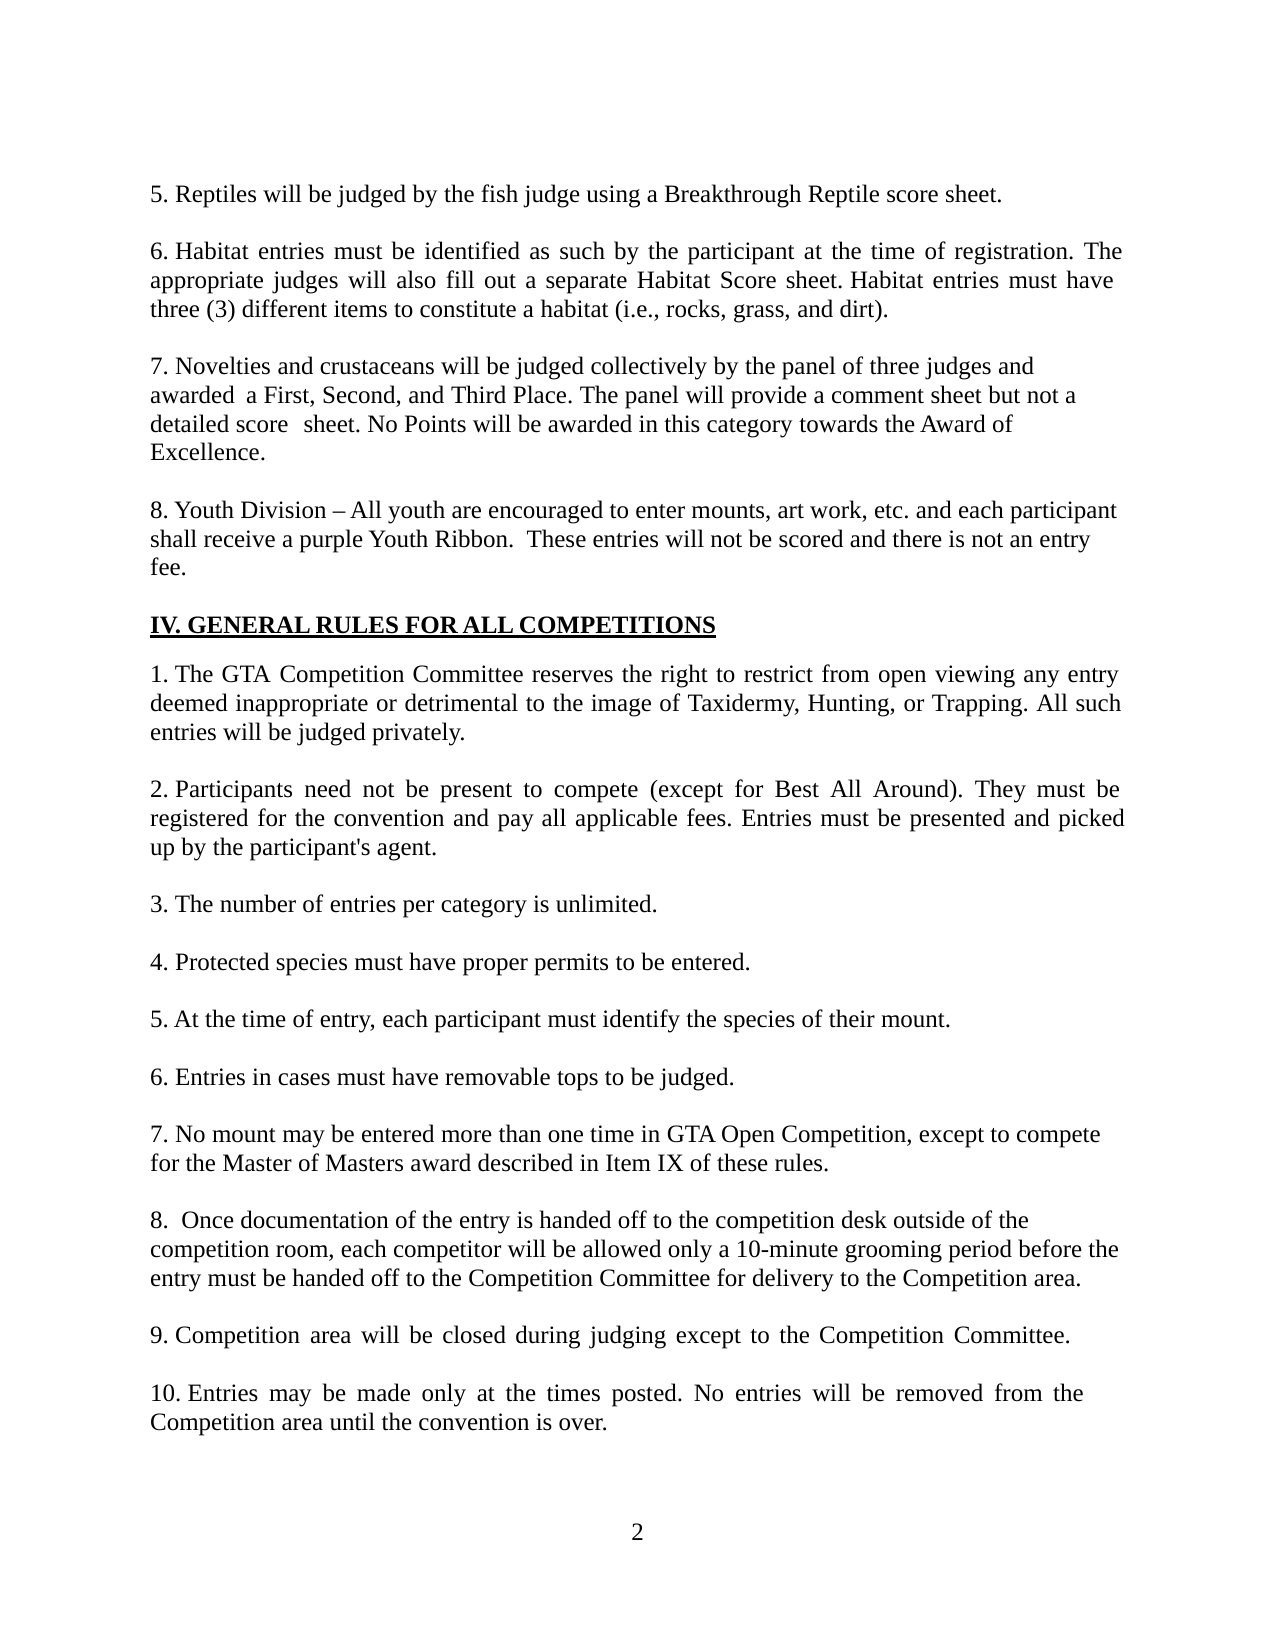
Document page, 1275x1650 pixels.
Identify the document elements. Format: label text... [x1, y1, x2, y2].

text 7. Novelties and crustaceans will be judged collectively by the panel of three judges and awarded a First, Second, and Third Place. The panel will provide a comment sheet but not a detailed score sheet. No Points will be awarded in this category towards the Award of Excellence. [150, 351, 1125, 466]
text 4. Protected species must have proper permits to be entered. [150, 947, 1125, 975]
text 6. Entries in cases must have removable tops to be judged. [150, 1062, 1125, 1090]
text 1. The GTA Competition Committee reserves the right to restrict from open viewing any entry deemed inappropriate or detrimental to the image of Taxidermy, Hunting, or Trapping. All such entries will be judged privately. [150, 659, 1125, 745]
text 7. No mount may be entered more than one time in GTA Open Competition, except to compete for the Master of Masters award described in Item IX of these rules. [150, 1119, 1125, 1177]
text 5. Reptiles will be judged by the fish judge using a Breakthrough Reptile score sheet. [150, 179, 1125, 207]
text 9. Competition area will be closed during judging except to the Competition Committee. [150, 1320, 1125, 1349]
text 10. Entries may be made only at the times posted. No entries will be removed from the Competition area until the convention is over. [150, 1378, 1125, 1435]
text 8. Once documentation of the entry is handed off to the competition desk outside of the competition room, each competitor will be allowed only a 10-minute grooming period before the entry must be handed off to the Competition Committee for delivery to the Competition area. [150, 1205, 1125, 1292]
text 8. Youth Division – All youth are encouraged to enter mounts, art work, etc. and each participant shall receive a purple Youth Ribbon. These entries will not be scored and there is not an entry fee. [150, 495, 1125, 581]
text 2. Participants need not be present to compete (except for Best All Around). They must be registered for the convention and pay all applicable fees. Entries must be presented and picked up by the participant's agent. [150, 774, 1125, 860]
text 5. At the time of entry, each participant must identify the species of their mount. [150, 1004, 1125, 1033]
text IV. GENERAL RULES FOR ALL COMPETITIONS [150, 610, 1125, 639]
text 3. The number of entries per category is unlimited. [150, 889, 1125, 918]
text 6. Habitat entries must be identified as such by the participant at the time of registration. The appropriate judges will also fill out a separate Habitat Score sheet. Habitat entries must have three (3) different items to constitute a habitat (i.e., rocks, grass, and dirt). [150, 236, 1125, 322]
